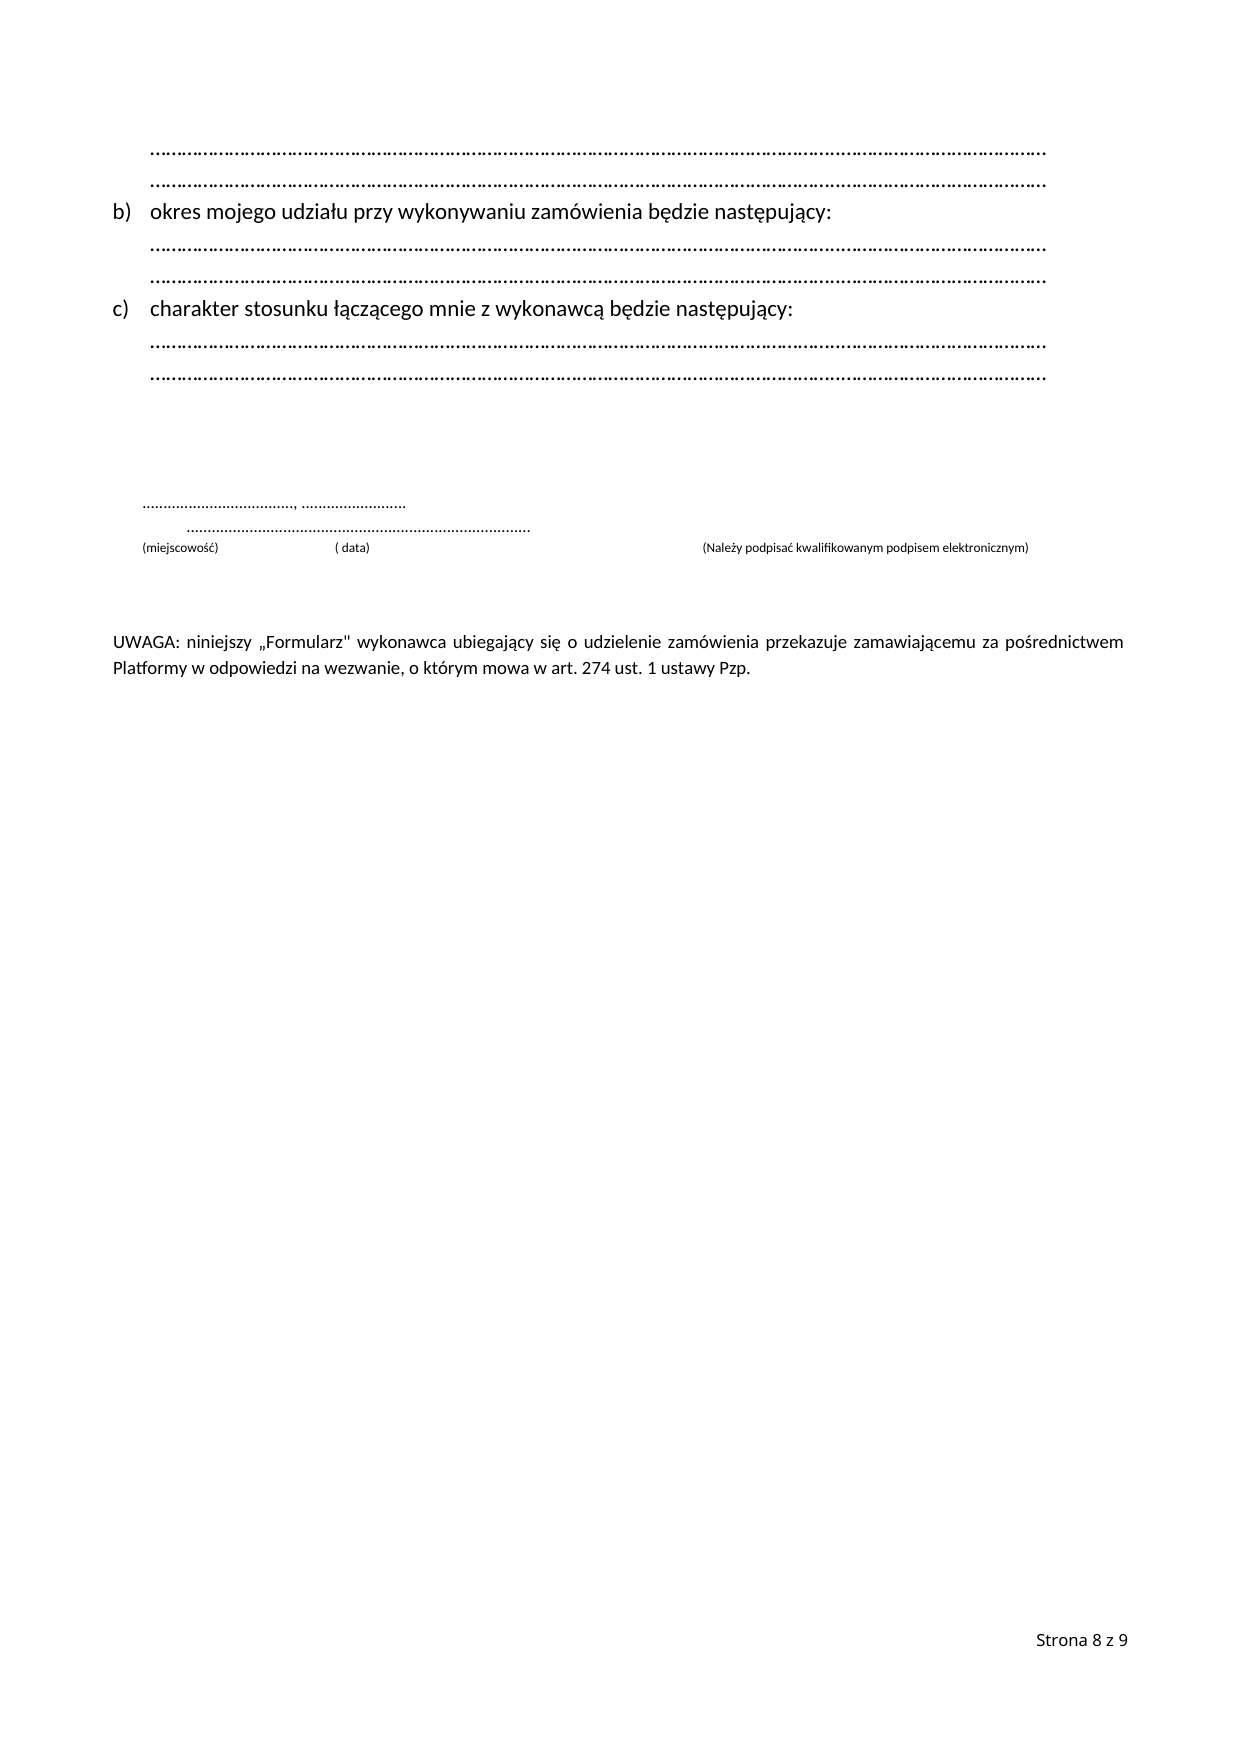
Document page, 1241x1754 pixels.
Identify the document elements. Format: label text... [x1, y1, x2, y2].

text ...................................., ......................... .................................................................................. [142, 493, 1128, 536]
list …………………………………………………………………………………………………………………..………………………………… [150, 358, 1128, 386]
list okres mojego udziału przy wykonywaniu zamówienia będzie następujący: [112, 197, 1128, 225]
list …………………………………………………………………………………………………………………..………………………………… [150, 229, 1128, 257]
list charakter stosunku łączącego mnie z wykonawcą będzie następujący: [112, 294, 1128, 322]
text (miejscowość) ( data) (Należy podpisać kwalifikowanym podpisem elektronicznym) [113, 539, 1126, 567]
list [150, 133, 1128, 161]
list …………………………………………………………………………………………………………………..………………………………… [150, 262, 1128, 290]
text UWAGA: niniejszy „Formularz" wykonawca ubiegający się o udzielenie zamówienia przekazuje zamawiającemu za pośrednictwem Platformy w odpowiedzi na wezwanie, o którym mowa w art. 274 ust. 1 ustawy Pzp. [113, 630, 1126, 679]
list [150, 165, 1128, 193]
list …………………………………………………………………………………………………………………..………………………………… [150, 326, 1128, 354]
